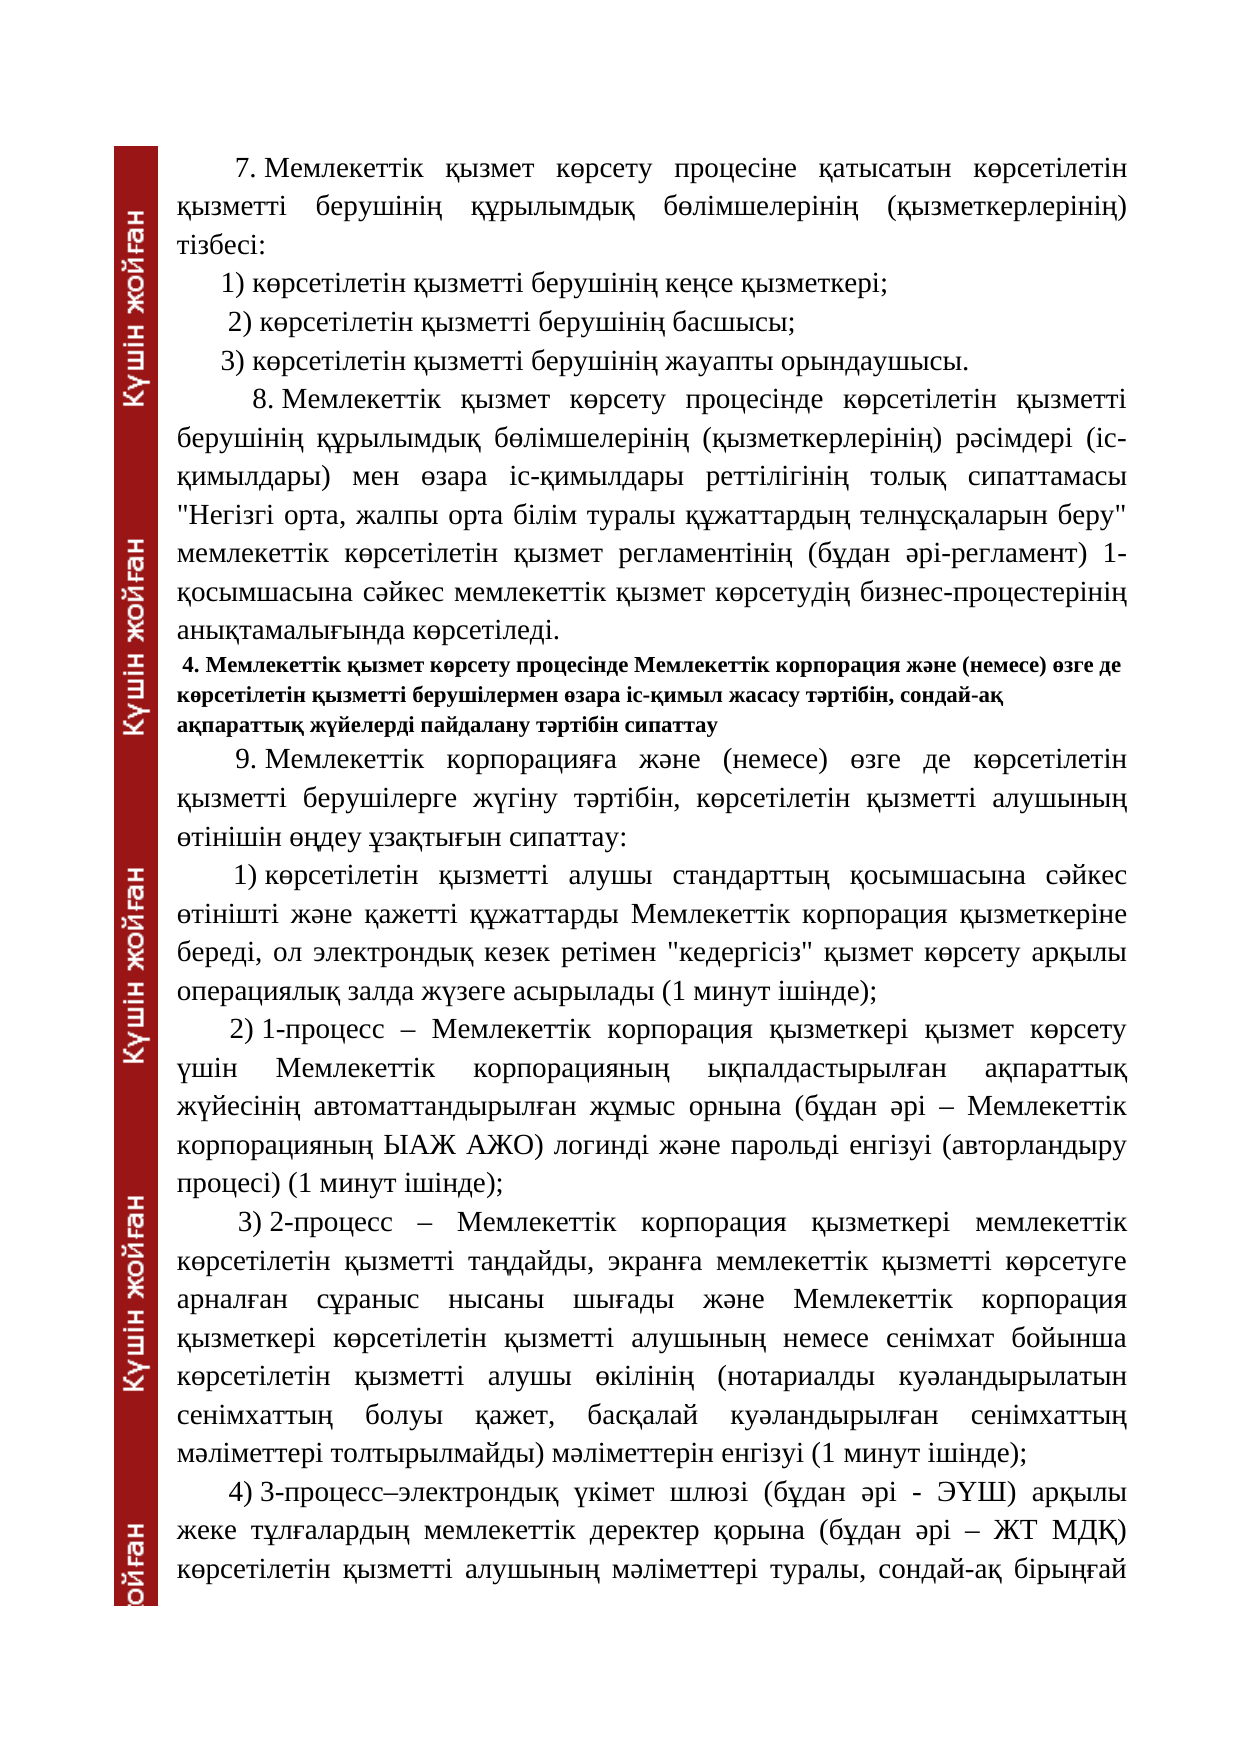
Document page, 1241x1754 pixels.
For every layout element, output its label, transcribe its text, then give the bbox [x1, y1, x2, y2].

picture [114, 1006, 158, 1011]
picture [114, 146, 158, 150]
text 8. Мемлекеттік қызмет көрсету процесінде көрсетілетін қызметті берушінің құрылымдық бөлімшелерінің (қызметкерлерінің) рәсімдері (іс-қимылдары) мен өзара іс-қимылдары реттілігінің толық сипаттамасы "Негізгі орта, жалпы орта білім туралы құжаттардың телнұсқаларын беру" мемлекеттік көрсетілетін қызмет регламентінің (бұдан әрі-регламент) 1-қосымшасына сәйкес мемлекеттік қызмет көрсетудің бизнес-процестерінің анықтамалығында көрсетіледі. [112, 381, 1128, 646]
picture [114, 646, 158, 651]
text 1) көрсетілетін қызметті берушінің кеңсе қызметкері; [112, 266, 1128, 299]
text 9. Мемлекеттік корпорацияға және (немесе) өзге де көрсетілетін қызметті берушілерге жүгіну тәртібін, көрсетілетін қызметті алушының өтінішін өңдеу ұзақтығын сипаттау: [112, 742, 1128, 852]
text 2) 1-процесс – Мемлекеттік корпорация қызметкері қызмет көрсету үшін Мемлекеттік корпорацияның ықпалдастырылған ақпараттық жүйесінің автоматтандырылған жұмыс орнына (бұдан әрі – Мемлекеттік корпорацияның ЫАЖ АЖО) логинді және парольді енгізуі (авторландыру процесі) (1 минут ішінде); [112, 1011, 1128, 1199]
text 7. Мемлекеттік қызмет көрсету процесіне қатысатын көрсетілетін қызметті берушінің құрылымдық бөлімшелерінің (қызметкерлерінің) тізбесі: [112, 150, 1128, 261]
picture [114, 338, 158, 343]
text 3) көрсетілетін қызметті берушінің жауапты орындаушысы. [112, 343, 1128, 376]
text 4. Мемлекеттік қызмет көрсету процесінде Мемлекеттік корпорация және (немесе) өзге де көрсетілетін қызметті берушілермен өзара іс-қимыл жасасу тәртібін, сондай-ақ ақпараттық жүйелерді пайдалану тәртібін сипаттау [112, 651, 1128, 738]
picture [114, 1469, 158, 1474]
picture [114, 299, 158, 304]
picture [114, 852, 158, 857]
picture [114, 376, 158, 381]
text 1) көрсетілетін қызметті алушы стандарттың қосымшасына сәйкес өтінішті және қажетті құжаттарды Мемлекеттік корпорация қызметкеріне береді, ол электрондық кезек ретімен "кедергісіз" қызмет көрсету арқылы операциялық залда жүзеге асырылады (1 минут ішінде); [112, 857, 1128, 1006]
picture [114, 1584, 158, 1606]
text 2) көрсетілетін қызметті берушінің басшысы; [112, 304, 1128, 338]
picture [114, 738, 158, 742]
text 3) 2-процесс – Мемлекеттік корпорация қызметкері мемлекеттік көрсетілетін қызметті таңдайды, экранға мемлекеттік қызметті көрсетуге арналған сұраныс нысаны шығады және Мемлекеттік корпорация қызметкері көрсетілетін қызметті алушының немесе сенімхат бойынша көрсетілетін қызметті алушы өкілінің (нотариалды куәландырылатын сенімхаттың болуы қажет, басқалай куәландырылған сенімхаттың мәліметтері толтырылмайды) мәліметтерін енгізуі (1 минут ішінде); [112, 1204, 1128, 1469]
picture [114, 1199, 158, 1204]
picture [114, 261, 158, 266]
